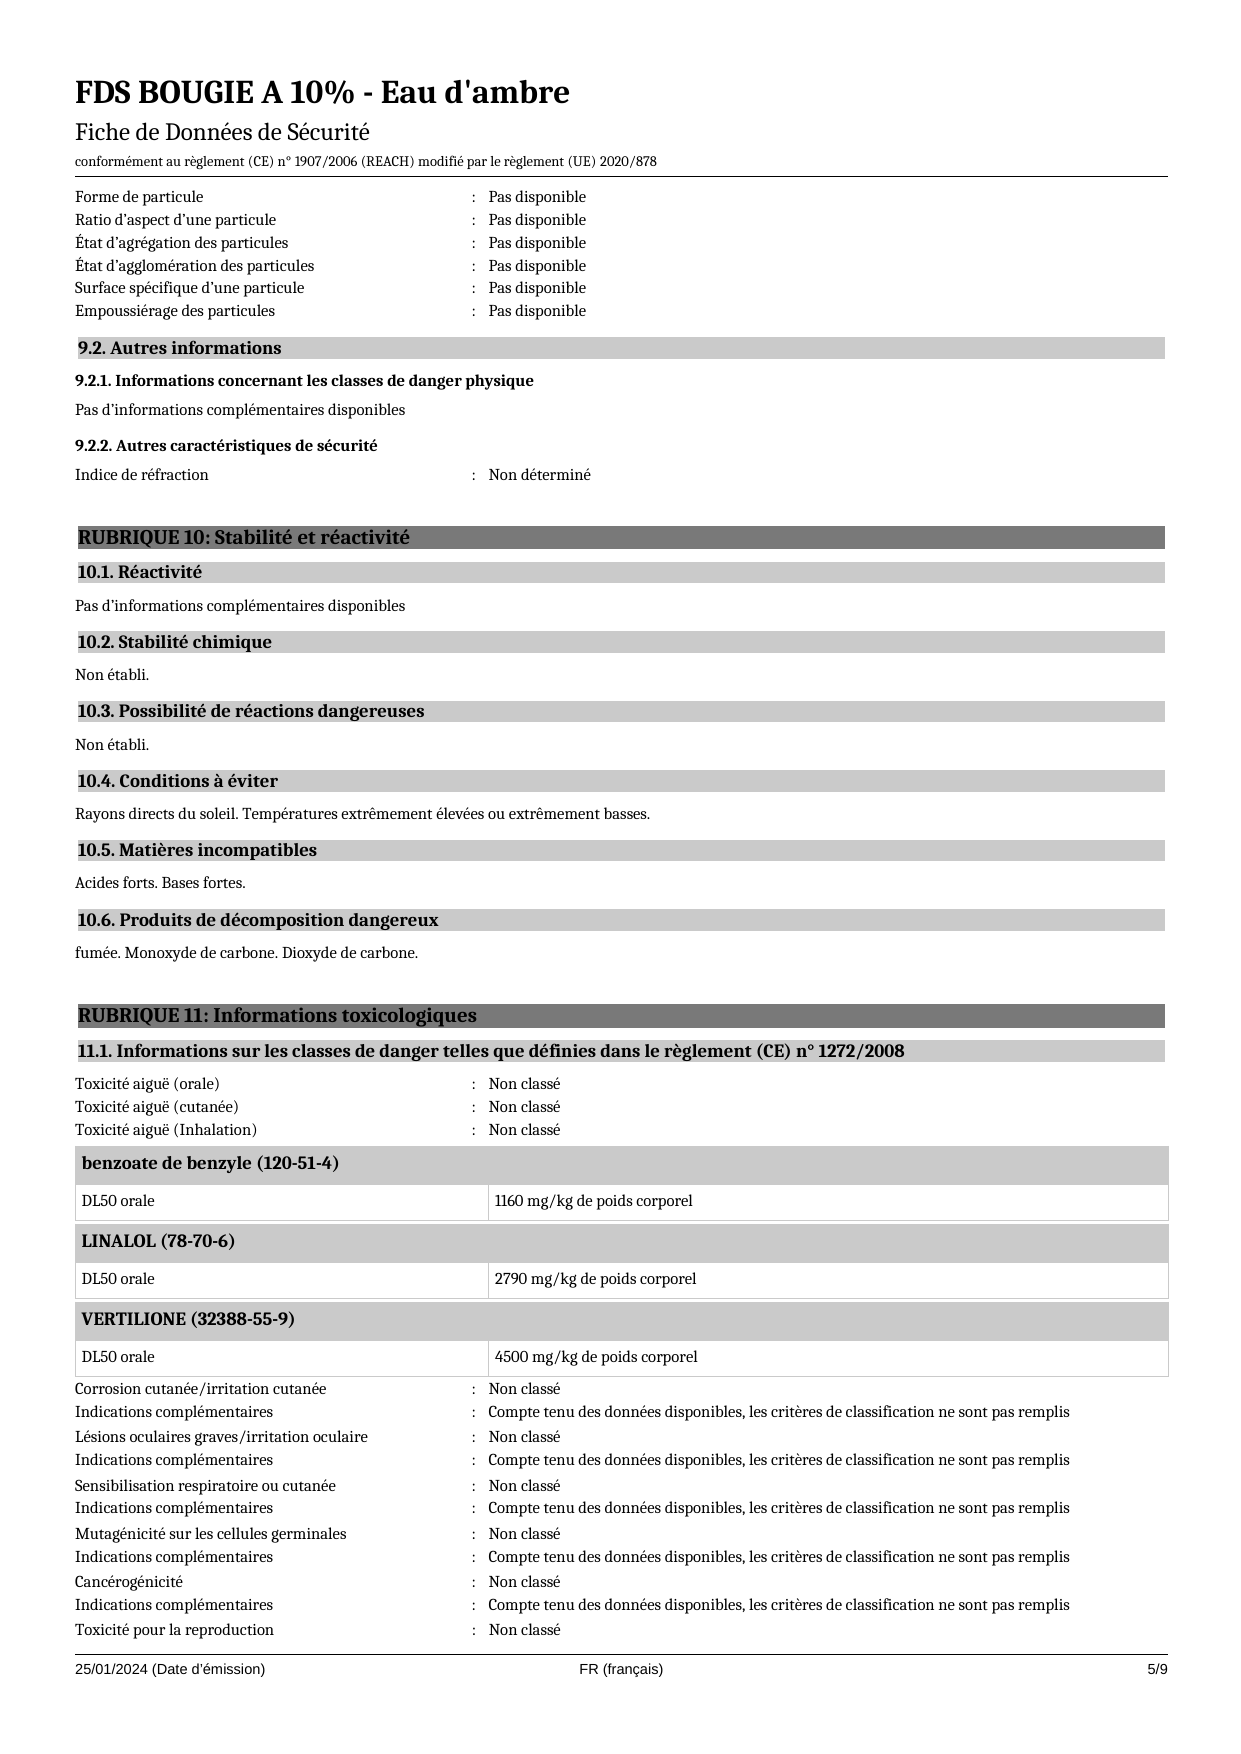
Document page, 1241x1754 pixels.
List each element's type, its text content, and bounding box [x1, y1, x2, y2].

table_cell Pas disponible [488, 256, 1168, 279]
subtitle 9.2. Autres informations [78, 337, 1165, 359]
table_cell Empoussiérage des particules [75, 302, 459, 325]
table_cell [488, 1547, 1168, 1570]
text Pas d’informations complémentaires disponibles [75, 401, 1165, 420]
subtitle 11.1. Informations sur les classes de danger telles que définies dans le règlement (CE) n° 1272/2008 [78, 1040, 1165, 1062]
table_header Non classé [489, 1621, 1168, 1644]
table_cell Indications complémentaires [75, 1451, 459, 1474]
table_cell 4500 mg/kg de poids corporel [489, 1341, 1168, 1376]
table_cell Compte tenu des données disponibles, les critères de classification ne sont pas remplis [488, 1451, 1168, 1474]
table_cell 1160 mg/kg de poids corporel [489, 1185, 1168, 1220]
table_cell : [459, 1547, 488, 1570]
table_header Non classé [488, 1476, 1168, 1499]
table_header VERTILIONE (32388-55-9) [76, 1303, 1168, 1340]
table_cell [488, 1595, 1168, 1618]
table_cell Toxicité aiguë (cutanée) [75, 1097, 459, 1120]
table_header Cancérogénicité [75, 1573, 459, 1595]
table_cell Pas disponible [488, 279, 1168, 302]
table_header : [459, 465, 488, 488]
subtitle 9.2.1. Informations concernant les classes de danger physique [75, 371, 1165, 391]
subtitle 10.3. Possibilité de réactions dangereuses [78, 701, 1165, 722]
text Acides forts. Bases fortes. [75, 874, 1165, 893]
table_cell : [459, 1595, 488, 1618]
table_header Lésions oculaires graves/irritation oculaire [75, 1428, 459, 1451]
table_header Indice de réfraction [75, 465, 459, 488]
table_cell 2790 mg/kg de poids corporel [489, 1263, 1168, 1298]
table_header Mutagénicité sur les cellules germinales [75, 1524, 459, 1547]
table_header benzoate de benzyle (120-51-4) [76, 1147, 1168, 1184]
subtitle 10.4. Conditions à éviter [78, 770, 1165, 792]
table_cell État d’agrégation des particules [75, 233, 459, 256]
table_cell : [459, 302, 488, 325]
subtitle RUBRIQUE 10: Stabilité et réactivité [78, 526, 1165, 549]
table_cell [75, 1595, 459, 1618]
table_cell État d’agglomération des particules [75, 256, 459, 279]
table_cell Indications complémentaires [75, 1403, 459, 1425]
table_cell Forme de particule [75, 187, 459, 210]
table_cell Indications complémentaires [75, 1547, 459, 1570]
table_cell Compte tenu des données disponibles, les critères de classification ne sont pas remplis [488, 1499, 1168, 1522]
table_header Corrosion cutanée/irritation cutanée [75, 1380, 459, 1402]
text Non établi. [75, 666, 1165, 685]
table_header Sensibilisation respiratoire ou cutanée [75, 1476, 459, 1499]
table_cell Toxicité aiguë (Inhalation) [75, 1120, 459, 1143]
table_cell : [459, 1120, 488, 1143]
table_header Non classé [488, 1428, 1168, 1451]
table_cell Compte tenu des données disponibles, les critères de classification ne sont pas remplis [488, 1403, 1168, 1425]
table_cell : [459, 1097, 488, 1120]
table_cell : [459, 1451, 488, 1474]
table_header : [459, 1573, 488, 1595]
subtitle 10.5. Matières incompatibles [78, 840, 1165, 861]
table_cell : [459, 256, 488, 279]
subtitle 10.1. Réactivité [78, 562, 1165, 583]
table_cell : [459, 1403, 488, 1425]
table_header Non classé [488, 1573, 1168, 1595]
table_header Non déterminé [488, 465, 1168, 488]
table_cell Non classé [488, 1097, 1168, 1120]
subtitle 10.6. Produits de décomposition dangereux [78, 909, 1165, 931]
table_cell : [459, 279, 488, 302]
table_cell Pas disponible [488, 187, 1168, 210]
subtitle 9.2.2. Autres caractéristiques de sécurité [75, 436, 1165, 455]
table_header : [459, 1380, 488, 1402]
table_cell Pas disponible [488, 302, 1168, 325]
table_header Toxicité pour la reproduction [75, 1621, 459, 1644]
table_header : [459, 1524, 488, 1547]
text Pas d’informations complémentaires disponibles [75, 596, 1165, 615]
table_cell Indications complémentaires [75, 1499, 459, 1522]
table_cell Pas disponible [488, 233, 1168, 256]
table_header : [459, 1476, 488, 1499]
table_cell : [459, 1499, 488, 1522]
table_cell : [459, 187, 488, 210]
table_header Toxicité aiguë (orale) [75, 1074, 459, 1097]
table_cell Pas disponible [488, 210, 1168, 233]
table_header : [459, 1428, 488, 1451]
table_cell DL50 orale [76, 1341, 488, 1376]
text fumée. Monoxyde de carbone. Dioxyde de carbone. [75, 943, 1165, 963]
table_cell : [459, 210, 488, 233]
text Rayons directs du soleil. Températures extrêmement élevées ou extrêmement basses. [75, 804, 1165, 824]
table_cell DL50 orale [76, 1263, 488, 1298]
text Non établi. [75, 735, 1165, 754]
table_header : [459, 1074, 488, 1097]
table_cell Non classé [488, 1120, 1168, 1143]
table_header Non classé [488, 1380, 1168, 1402]
subtitle 10.2. Stabilité chimique [78, 631, 1165, 653]
table_cell Ratio d’aspect d’une particule [75, 210, 459, 233]
table_cell : [459, 233, 488, 256]
table_header Non classé [488, 1074, 1168, 1097]
table_cell DL50 orale [76, 1185, 488, 1220]
table_header Non classé [488, 1524, 1168, 1547]
table_cell Surface spécifique d’une particule [75, 279, 459, 302]
subtitle RUBRIQUE 11: Informations toxicologiques [78, 1004, 1165, 1028]
table_header LINALOL (78-70-6) [76, 1225, 1168, 1262]
table_header : [459, 1621, 488, 1644]
